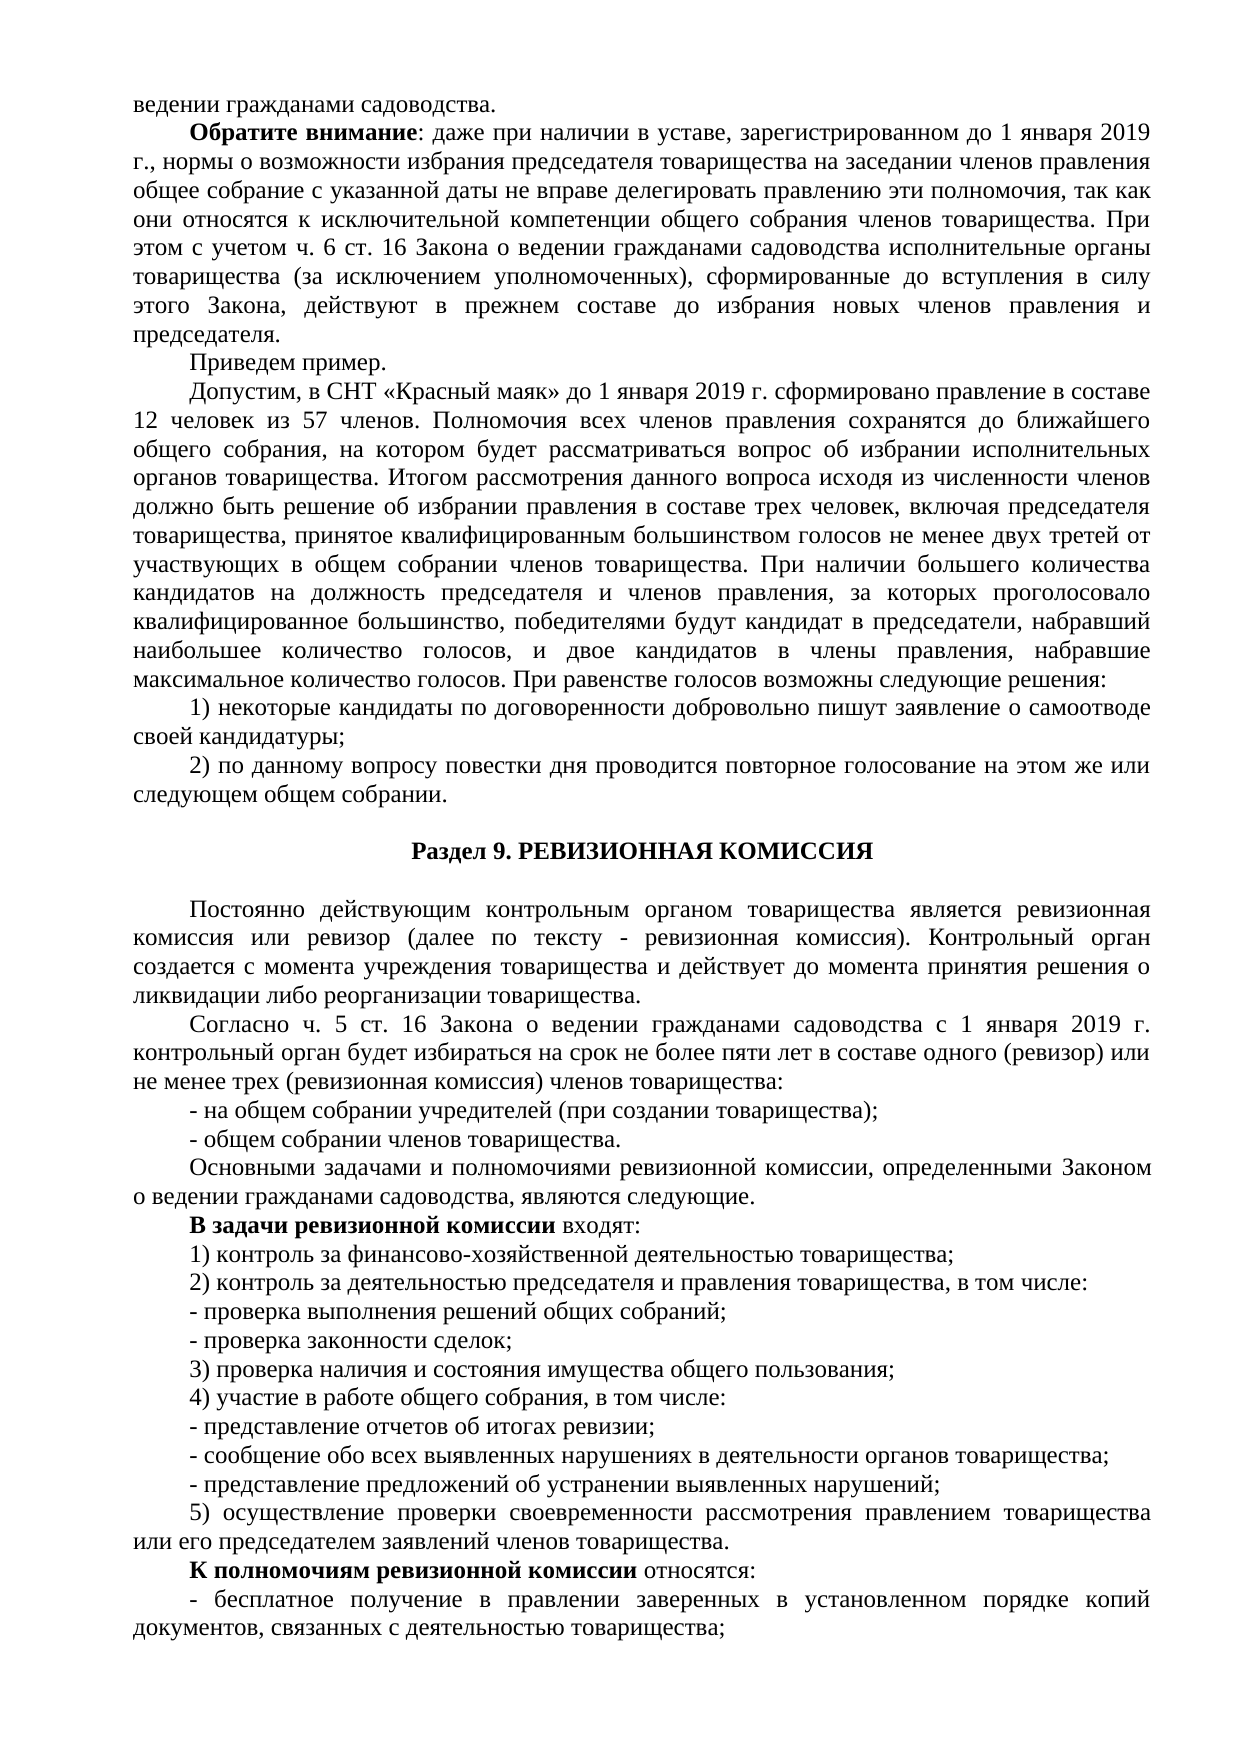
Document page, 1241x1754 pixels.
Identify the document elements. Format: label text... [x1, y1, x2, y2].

text - проверка законности сделок; [133, 1325, 1152, 1354]
text Допустим, в СНТ «Красный маяк» до 1 января 2019 г. сформировано правление в составе 12 человек из 57 членов. Полномочия всех членов правления сохранятся до ближайшего общего собрания, на котором будет рассматриваться вопрос об избрании исполнительных органов товарищества. Итогом рассмотрения данного вопроса исходя из численности членов должно быть решение об избрании правления в составе трех человек, включая председателя товарищества, принятое квалифицированным большинством голосов не менее двух третей от участвующих в общем собрании членов товарищества. При наличии большего количества кандидатов на должность председателя и членов правления, за которых проголосовало квалифицированное большинство, победителями будут кандидат в председатели, набравший наибольшее количество голосов, и двое кандидатов в члены правления, набравшие максимальное количество голосов. При равенстве голосов возможны следующие решения: [133, 376, 1152, 692]
text 1) контроль за финансово-хозяйственной деятельностью товарищества; [133, 1239, 1152, 1267]
text - бесплатное получение в правлении заверенных в установленном порядке копий документов, связанных с деятельностью товарищества; [133, 1584, 1152, 1641]
text 1) некоторые кандидаты по договоренности добровольно пишут заявление о самоотводе своей кандидатуры; [133, 692, 1152, 750]
text Согласно ч. 5 ст. 16 Закона о ведении гражданами садоводства с 1 января 2019 г. контрольный орган будет избираться на срок не более пяти лет в составе одного (ревизор) или не менее трех (ревизионная комиссия) членов товарищества: [133, 1009, 1152, 1095]
text 3) проверка наличия и состояния имущества общего пользования; [133, 1354, 1152, 1382]
text Обратите внимание: даже при наличии в уставе, зарегистрированном до 1 января 2019 г., нормы о возможности избрания председателя товарищества на заседании членов правления общее собрание с указанной даты не вправе делегировать правлению эти полномочия, так как они относятся к исключительной компетенции общего собрания членов товарищества. При этом с учетом ч. 6 ст. 16 Закона о ведении гражданами садоводства исполнительные органы товарищества (за исключением уполномоченных), сформированные до вступления в силу этого Закона, действуют в прежнем составе до избрания новых членов правления и председателя. [133, 117, 1152, 347]
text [133, 89, 1152, 117]
text 5) осуществление проверки своевременности рассмотрения правлением товарищества или его председателем заявлений членов товарищества. [133, 1497, 1152, 1555]
text В задачи ревизионной комиссии входят: [133, 1210, 1152, 1239]
text Постоянно действующим контрольным органом товарищества является ревизионная комиссия или ревизор (далее по тексту - ревизионная комиссия). Контрольный орган создается с момента учреждения товарищества и действует до момента принятия решения о ликвидации либо реорганизации товарищества. [133, 894, 1152, 1009]
title Раздел 9. РЕВИЗИОННАЯ КОМИССИЯ [133, 836, 1152, 865]
text Приведем пример. [133, 347, 1152, 376]
text - на общем собрании учредителей (при создании товарищества); [133, 1095, 1152, 1124]
text К полномочиям ревизионной комиссии относятся: [133, 1555, 1152, 1584]
text - представление отчетов об итогах ревизии; [133, 1411, 1152, 1440]
text 4) участие в работе общего собрания, в том числе: [133, 1382, 1152, 1411]
text Основными задачами и полномочиями ревизионной комиссии, определенными Законом о ведении гражданами садоводства, являются следующие. [133, 1152, 1152, 1210]
text - сообщение обо всех выявленных нарушениях в деятельности органов товарищества; [133, 1440, 1152, 1469]
text - проверка выполнения решений общих собраний; [133, 1296, 1152, 1325]
text 2) по данному вопросу повестки дня проводится повторное голосование на этом же или следующем общем собрании. [133, 750, 1152, 807]
text - представление предложений об устранении выявленных нарушений; [133, 1469, 1152, 1497]
text - общем собрании членов товарищества. [133, 1124, 1152, 1152]
text 2) контроль за деятельностью председателя и правления товарищества, в том числе: [133, 1267, 1152, 1296]
